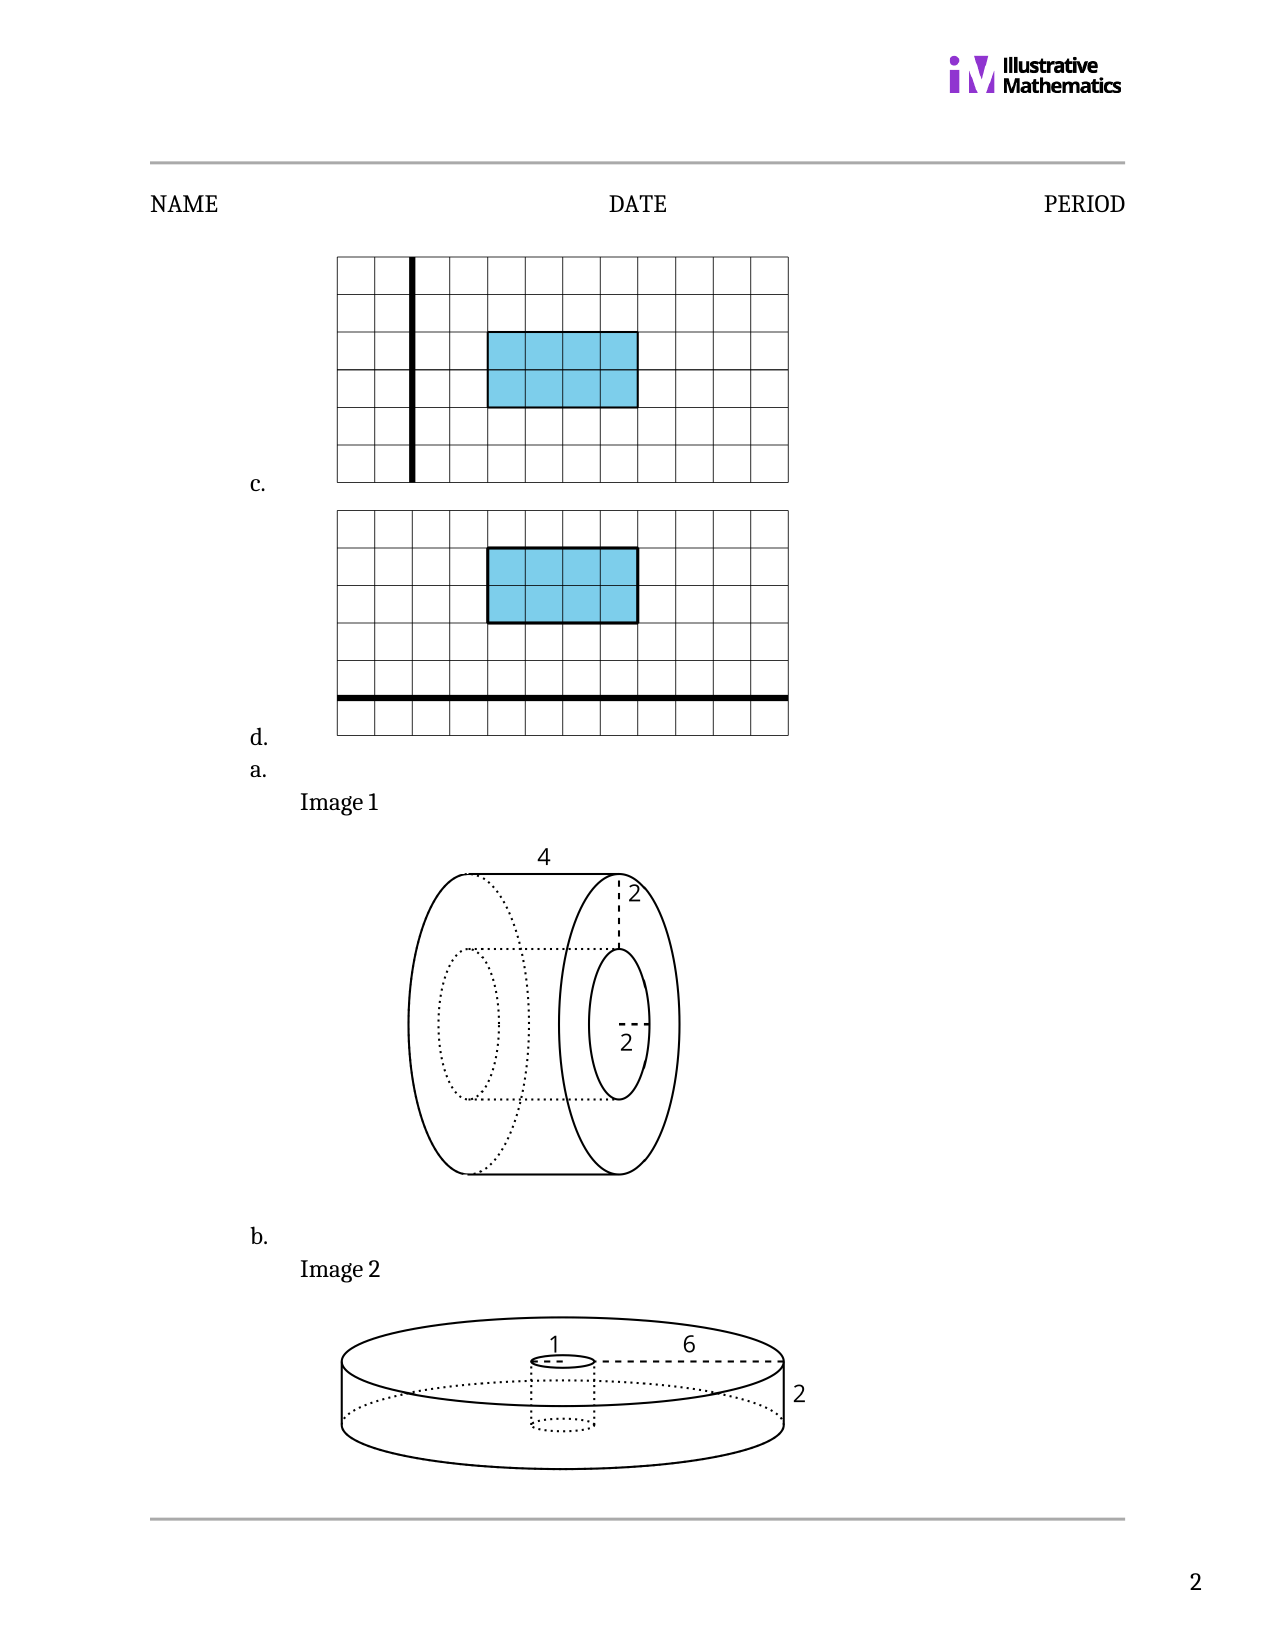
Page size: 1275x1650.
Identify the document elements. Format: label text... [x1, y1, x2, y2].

picture [949, 55, 1121, 93]
list Image 2 [250, 1254, 1125, 1283]
picture [318, 501, 807, 745]
picture [318, 1304, 807, 1482]
list Image 1 [250, 787, 1125, 816]
picture [318, 837, 807, 1212]
picture [318, 247, 807, 492]
